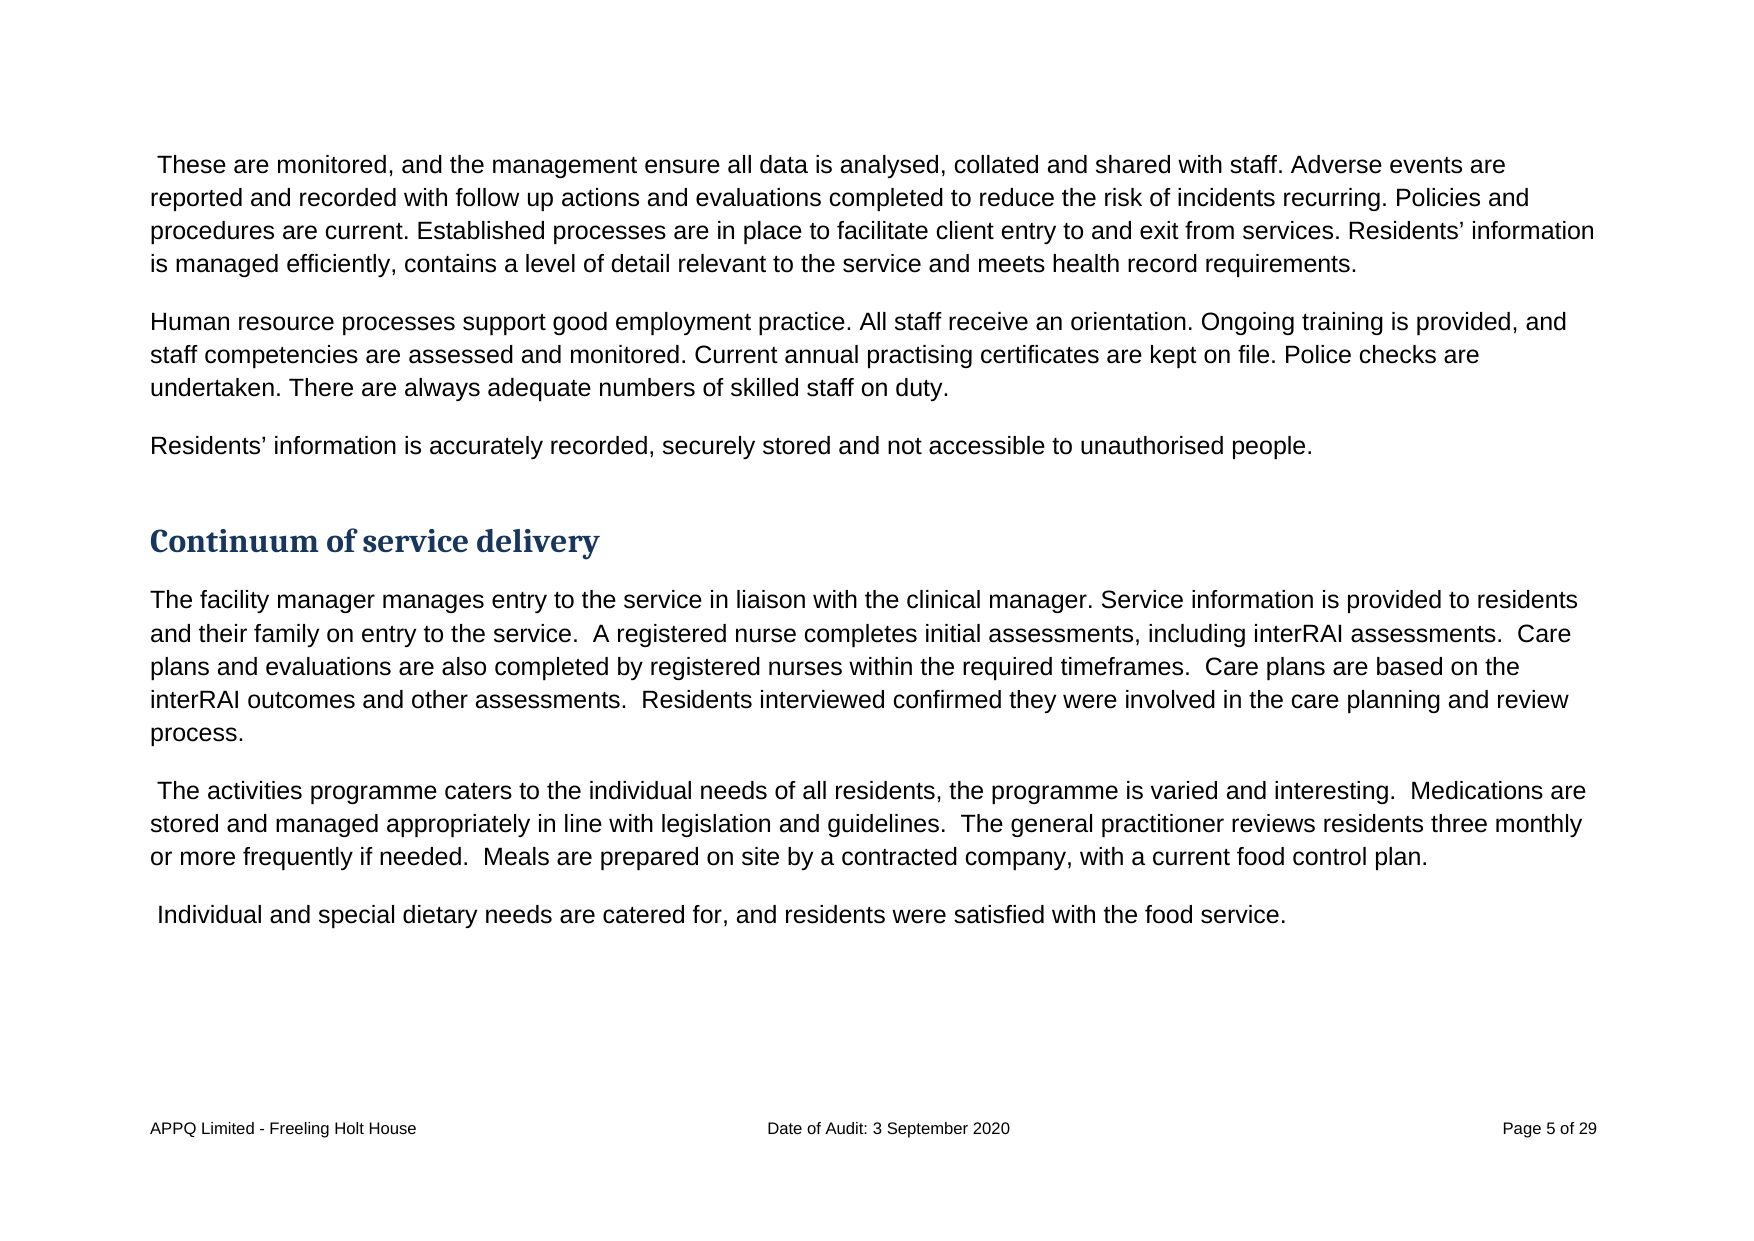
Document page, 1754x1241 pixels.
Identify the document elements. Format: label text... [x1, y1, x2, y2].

text These are monitored, and the management ensure all data is analysed, collated and shared with staff. Adverse events are reported and recorded with follow up actions and evaluations completed to reduce the risk of incidents recurring. Policies and procedures are current. Established processes are in place to facilitate client entry to and exit from services. Residents’ information is managed efficiently, contains a level of detail relevant to the service and meets health record requirements. [150, 150, 1604, 278]
text Individual and special dietary needs are catered for, and residents were satisfied with the food service. [150, 900, 1604, 928]
text The activities programme caters to the individual needs of all residents, the programme is varied and interesting. Medications are stored and managed appropriately in line with legislation and guidelines. The general practitioner reviews residents three monthly or more frequently if needed. Meals are prepared on site by a contracted company, with a current food control plan. [150, 776, 1604, 870]
text Human resource processes support good employment practice. All staff receive an orientation. Ongoing training is provided, and staff competencies are assessed and monitored. Current annual practising certificates are kept on file. Police checks are undertaken. There are always adequate numbers of skilled staff on duty. [150, 307, 1604, 402]
text The facility manager manages entry to the service in liaison with the clinical manager. Service information is provided to residents and their family on entry to the service. A registered nurse completes initial assessments, including interRAI assessments. Care plans and evaluations are also completed by registered nurses within the required timeframes. Care plans are based on the interRAI outcomes and other assessments. Residents interviewed confirmed they were involved in the care planning and review process. [150, 586, 1604, 746]
subtitle Continuum of service delivery [150, 522, 1604, 561]
text Residents’ information is accurately recorded, securely stored and not accessible to unauthorised people. [150, 431, 1604, 460]
